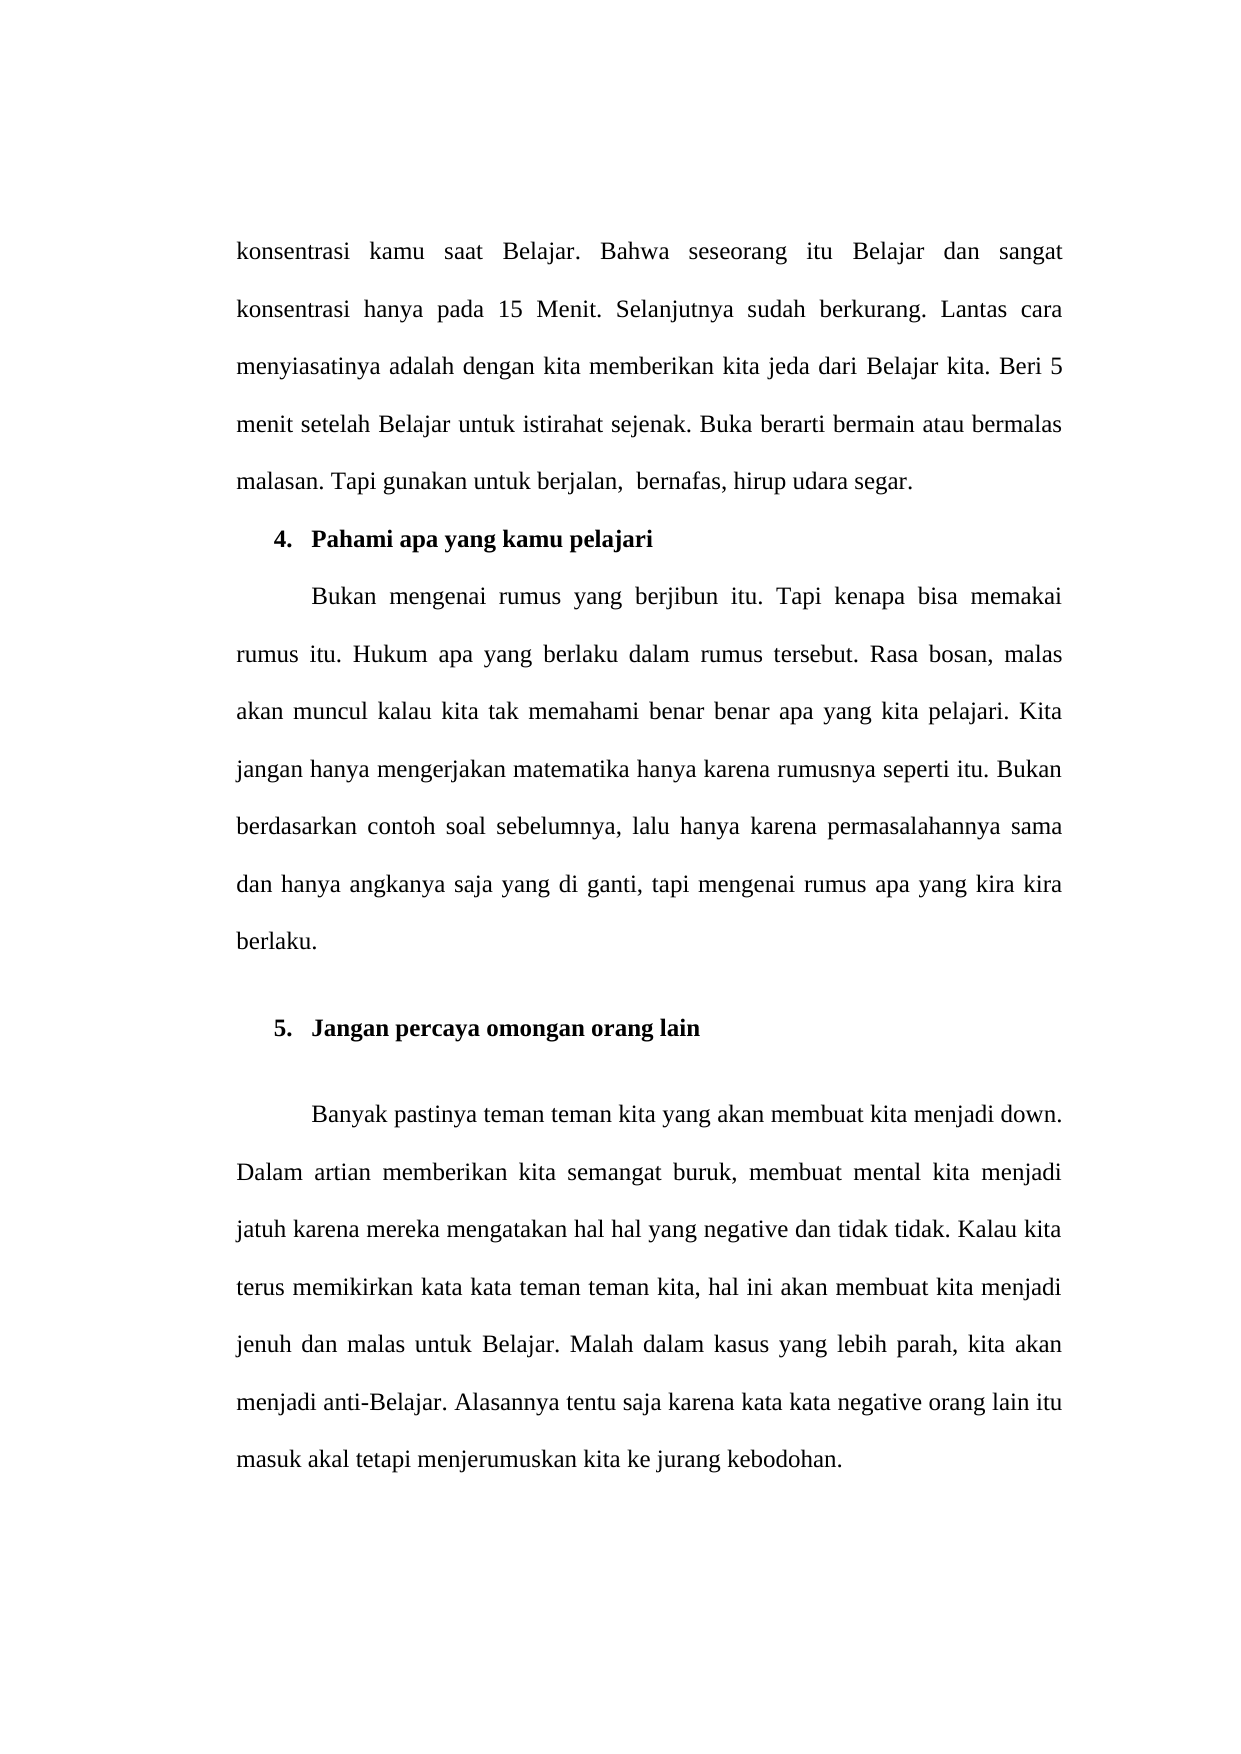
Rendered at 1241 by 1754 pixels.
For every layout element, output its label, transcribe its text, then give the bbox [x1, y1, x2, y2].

text Bukan mengenai rumus yang berjibun itu. Tapi kenapa bisa memakai rumus itu. Hukum apa yang berlaku dalam rumus tersebut. Rasa bosan, malas akan muncul kalau kita tak memahami benar benar apa yang kita pelajari. Kita jangan hanya mengerjakan matematika hanya karena rumusnya seperti itu. Bukan berdasarkan contoh soal sebelumnya, lalu hanya karena permasalahannya sama dan hanya angkanya saja yang di ganti, tapi mengenai rumus apa yang kira kira berlaku. [236, 581, 1063, 955]
list Pahami apa yang kamu pelajari [274, 524, 1063, 552]
text Banyak pastinya teman teman kita yang akan membuat kita menjadi down. Dalam artian memberikan kita semangat buruk, membuat mental kita menjadi jatuh karena mereka mengatakan hal hal yang negative dan tidak tidak. Kalau kita terus memikirkan kata kata teman teman kita, hal ini akan membuat kita menjadi jenuh dan malas untuk Belajar. Malah dalam kasus yang lebih parah, kita akan menjadi anti-Belajar. Alasannya tentu saja karena kata kata negative orang lain itu masuk akal tetapi menjerumuskan kita ke jurang kebodohan. [236, 1099, 1063, 1473]
list Jangan percaya omongan orang lain [274, 1013, 1063, 1042]
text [236, 236, 1063, 495]
